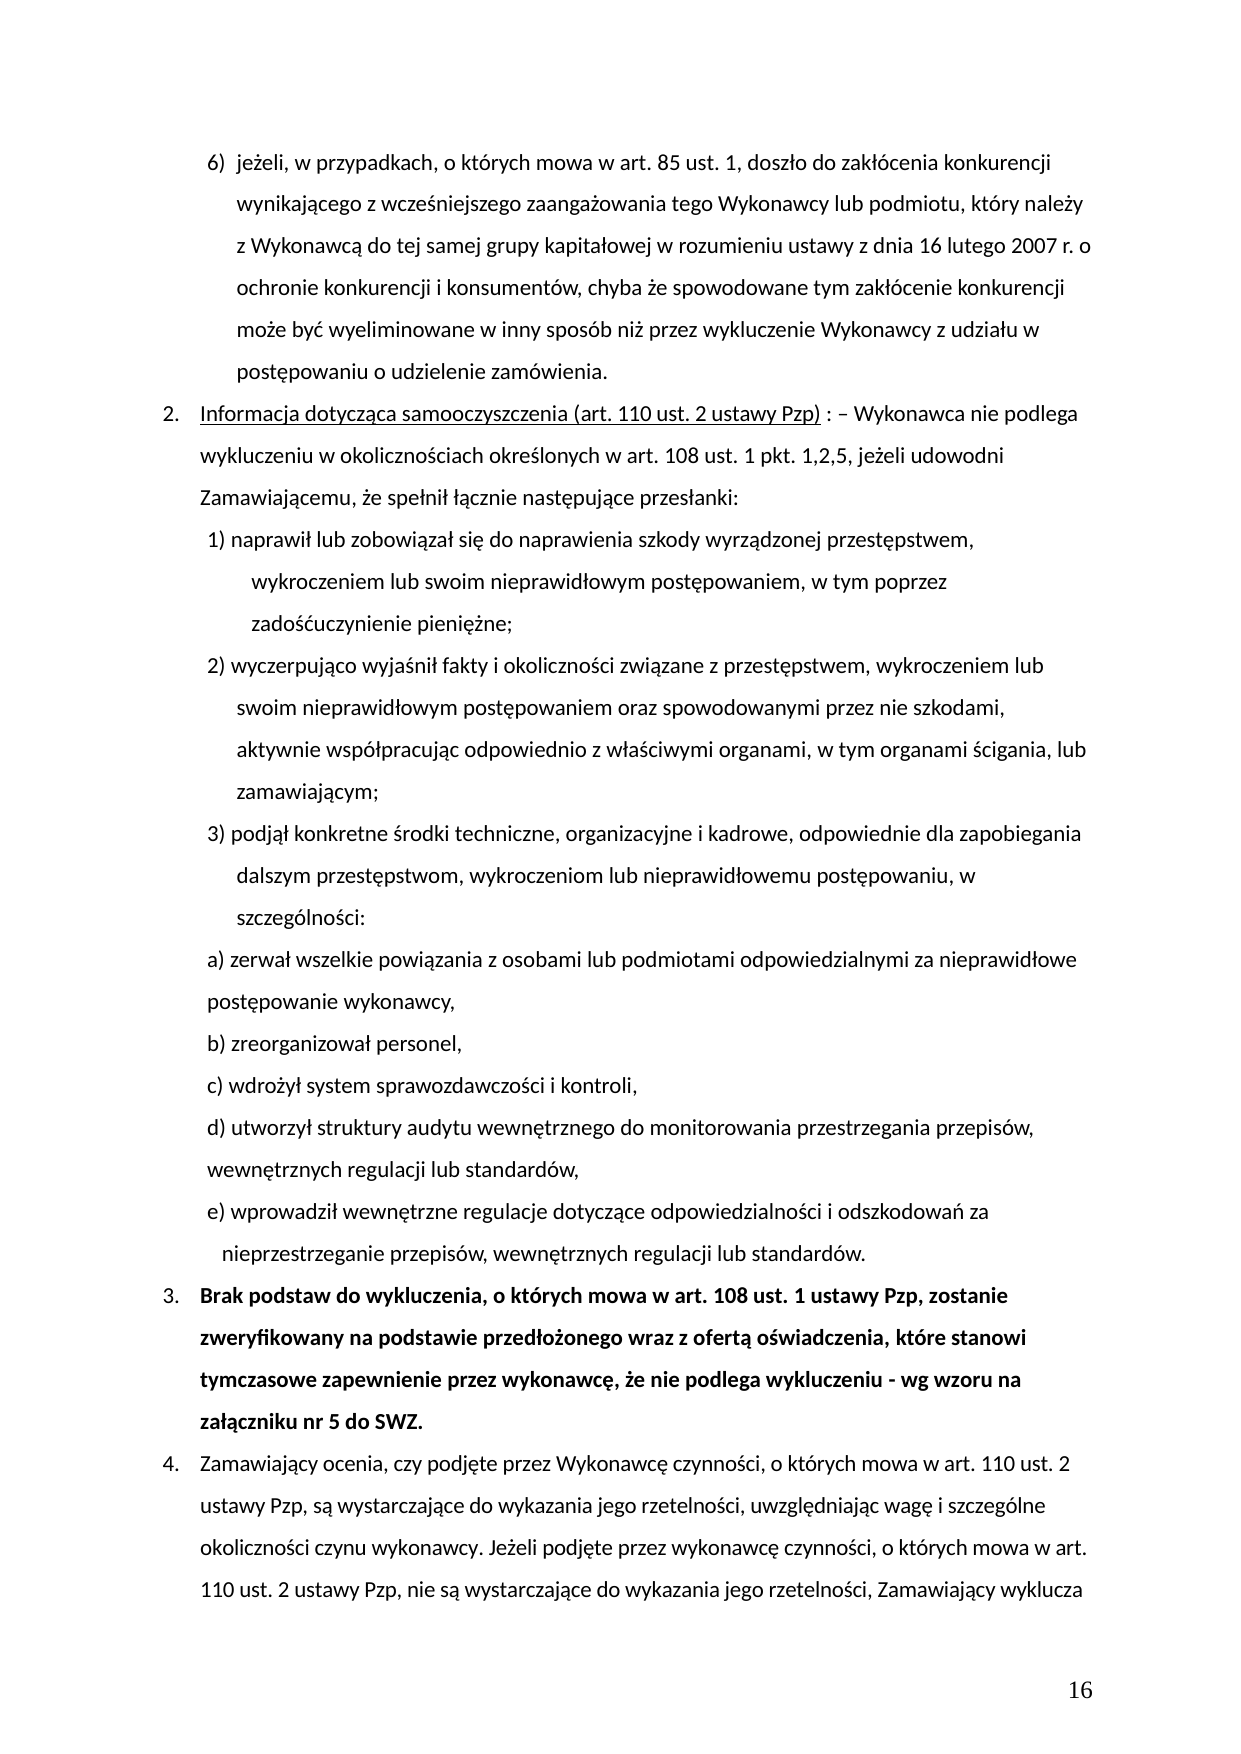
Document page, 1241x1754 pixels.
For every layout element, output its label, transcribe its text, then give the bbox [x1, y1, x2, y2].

text e) wprowadził wewnętrzne regulacje dotyczące odpowiedzialności i odszkodowań za nieprzestrzeganie przepisów, wewnętrznych regulacji lub standardów. [207, 1197, 1093, 1267]
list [162, 1449, 1093, 1603]
list Informacja dotycząca samooczyszczenia (art. 110 ust. 2 ustawy Pzp) : – Wykonawca nie podlega wykluczeniu w okolicznościach określonych w art. 108 ust. 1 pkt. 1,2,5, jeżeli udowodni Zamawiającemu, że spełnił łącznie następujące przesłanki: [162, 399, 1093, 511]
list Brak podstaw do wykluczenia, o których mowa w art. 108 ust. 1 ustawy Pzp, zostanie zweryfikowany na podstawie przedłożonego wraz z ofertą oświadczenia, które stanowi tymczasowe zapewnienie przez wykonawcę, że nie podlega wykluczeniu - wg wzoru na załączniku nr 5 do SWZ. [162, 1281, 1093, 1435]
text 3) podjął konkretne środki techniczne, organizacyjne i kadrowe, odpowiednie dla zapobiegania dalszym przestępstwom, wykroczeniom lub nieprawidłowemu postępowaniu, w szczególności: [207, 819, 1093, 931]
text b) zreorganizował personel, [207, 1029, 1093, 1057]
text d) utworzył struktury audytu wewnętrznego do monitorowania przestrzegania przepisów, wewnętrznych regulacji lub standardów, [207, 1113, 1093, 1183]
text 2) wyczerpująco wyjaśnił fakty i okoliczności związane z przestępstwem, wykroczeniem lub swoim nieprawidłowym postępowaniem oraz spowodowanymi przez nie szkodami, aktywnie współpracując odpowiednio z właściwymi organami, w tym organami ścigania, lub zamawiającym; [207, 651, 1093, 805]
text c) wdrożył system sprawozdawczości i kontroli, [207, 1071, 1093, 1099]
text a) zerwał wszelkie powiązania z osobami lub podmiotami odpowiedzialnymi za nieprawidłowe postępowanie wykonawcy, [207, 945, 1093, 1015]
list jeżeli, w przypadkach, o których mowa w art. 85 ust. 1, doszło do zakłócenia konkurencji wynikającego z wcześniejszego zaangażowania tego Wykonawcy lub podmiotu, który należy z Wykonawcą do tej samej grupy kapitałowej w rozumieniu ustawy z dnia 16 lutego 2007 r. o ochronie konkurencji i konsumentów, chyba że spowodowane tym zakłócenie konkurencji może być wyeliminowane w inny sposób niż przez wykluczenie Wykonawcy z udziału w postępowaniu o udzielenie zamówienia. [207, 148, 1093, 386]
text 1) naprawił lub zobowiązał się do naprawienia szkody wyrządzonej przestępstwem, wykroczeniem lub swoim nieprawidłowym postępowaniem, w tym poprzez zadośćuczynienie pieniężne; [207, 525, 1093, 637]
